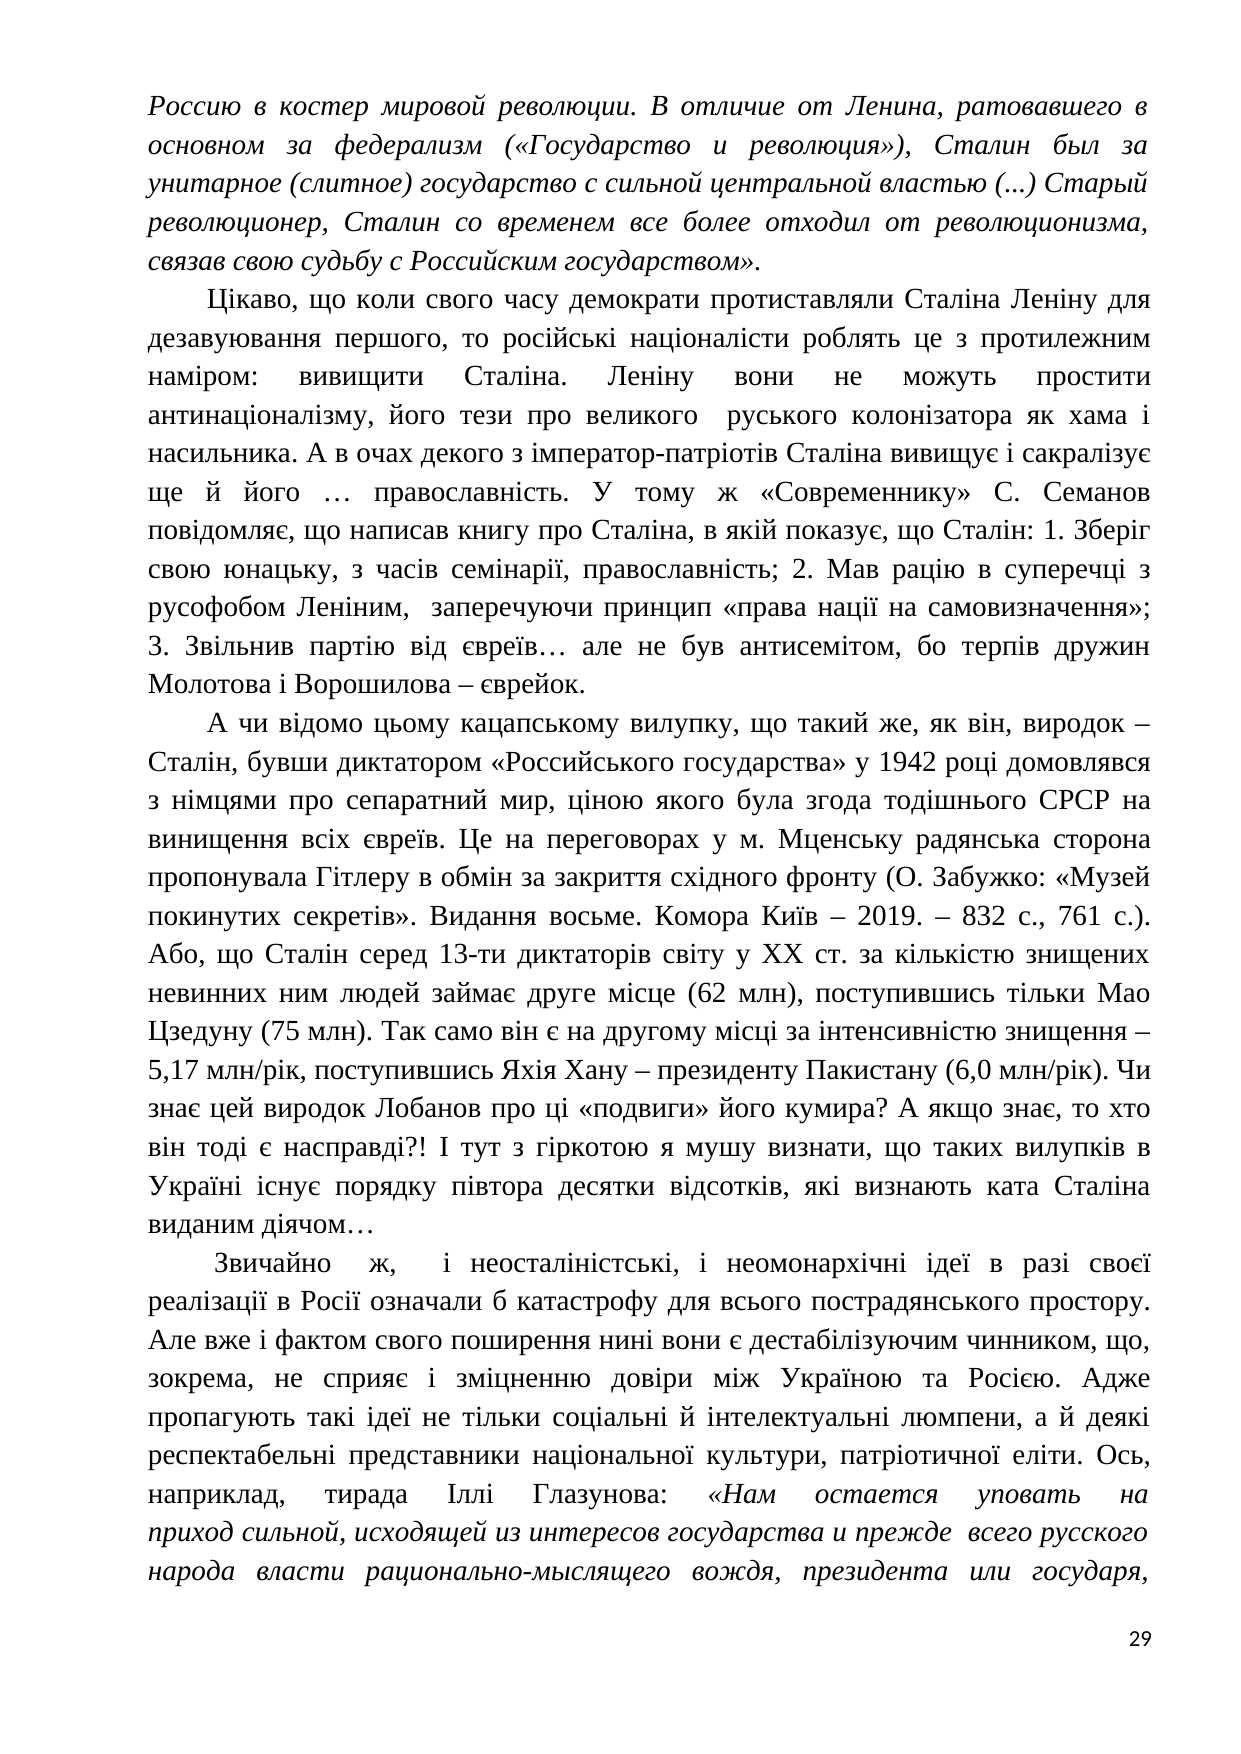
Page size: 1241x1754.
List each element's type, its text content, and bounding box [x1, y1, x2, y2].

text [148, 88, 1152, 276]
text Цікаво, що коли свого часу демократи протиставляли Сталіна Леніну для дезавуювання першого, то російські націоналісти роблять це з протилежним наміром: вивищити Сталіна. Леніну вони не можуть простити антинаціоналізму, його тези про великого руського колонізатора як хама і насильника. А в очах декого з імператор-патріотів Сталіна вивищує і сакралізує ще й його … православність. У тому ж «Современнику» С. Семанов повідомляє, що написав книгу про Сталіна, в якій показує, що Сталін: 1. Зберіг свою юнацьку, з часів семінарії, православність; 2. Мав рацію в суперечці з русофобом Леніним, заперечуючи принцип «права нації на самовизначення»; 3. Звільнив партію від євреїв… але не був антисемітом, бо терпів дружин Молотова і Ворошилова – єврейок. [148, 281, 1152, 700]
text А чи відомо цьому кацапському вилупку, що такий же, як він, виродок – Сталін, бувши диктатором «Российського государства» у 1942 році домовлявся з німцями про сепаратний мир, ціною якого була згода тодішнього СРСР на винищення всіх євреїв. Це на переговорах у м. Мценську радянська сторона пропонувала Гітлеру в обмін за закриття східного фронту (О. Забужко: «Музей покинутих секретів». Видання восьме. Комора Київ – 2019. – 832 с., 761 с.). Або, що Сталін серед 13-ти диктаторів світу у ХХ ст. за кількістю знищених невинних ним людей займає друге місце (62 млн), поступившись тільки Мао Цзедуну (75 млн). Так само він є на другому місці за інтенсивністю знищення – 5,17 млн/рік, поступившись Яхія Хану – президенту Пакистану (6,0 млн/рік). Чи знає цей виродок Лобанов про ці «подвиги» його кумира? А якщо знає, то хто він тоді є насправді?! І тут з гіркотою я мушу визнати, що таких вилупків в Україні існує порядку півтора десятки відсотків, які визнають ката Сталіна виданим діячом… [148, 705, 1152, 1240]
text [148, 1245, 1152, 1587]
